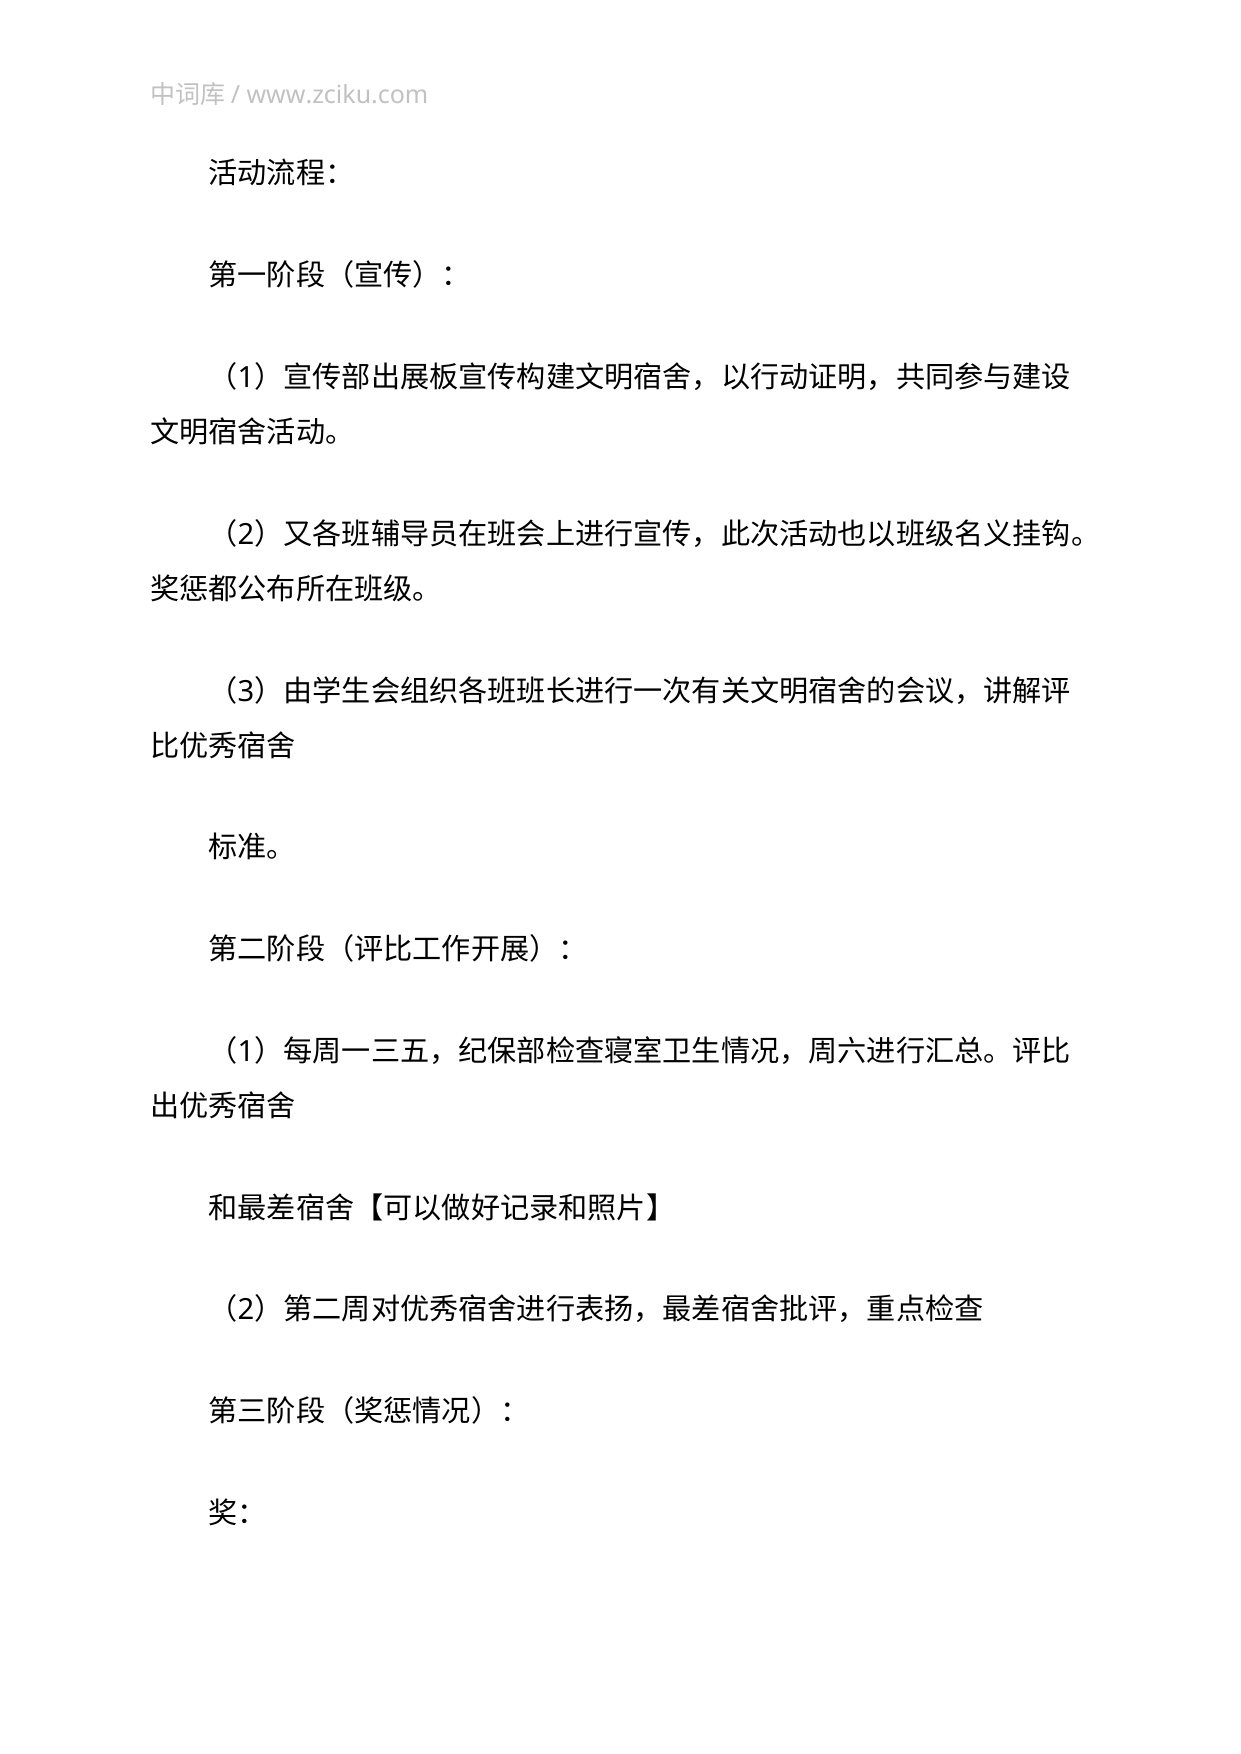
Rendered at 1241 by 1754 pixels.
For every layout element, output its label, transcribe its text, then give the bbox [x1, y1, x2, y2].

text （2）又各班辅导员在班会上进行宣传，此次活动也以班级名义挂钩。奖惩都公布所在班级。 [150, 510, 1090, 608]
text 奖： [150, 1490, 1090, 1532]
text 第三阶段（奖惩情况）： [150, 1388, 1090, 1430]
text （1）每周一三五，纪保部检查寝室卫生情况，周六进行汇总。评比出优秀宿舍 [150, 1027, 1090, 1125]
text （3）由学生会组织各班班长进行一次有关文明宿舍的会议，讲解评比优秀宿舍 [150, 667, 1090, 764]
text 和最差宿舍【可以做好记录和照片】 [150, 1184, 1090, 1226]
text 标准。 [150, 824, 1090, 866]
text 第二阶段（评比工作开展）： [150, 926, 1090, 968]
text （1）宣传部出展板宣传构建文明宿舍，以行动证明，共同参与建设文明宿舍活动。 [150, 353, 1090, 451]
text 活动流程： [150, 150, 1090, 192]
text （2）第二周对优秀宿舍进行表扬，最差宿舍批评，重点检查 [150, 1286, 1090, 1328]
text 第一阶段（宣传）： [150, 252, 1090, 294]
